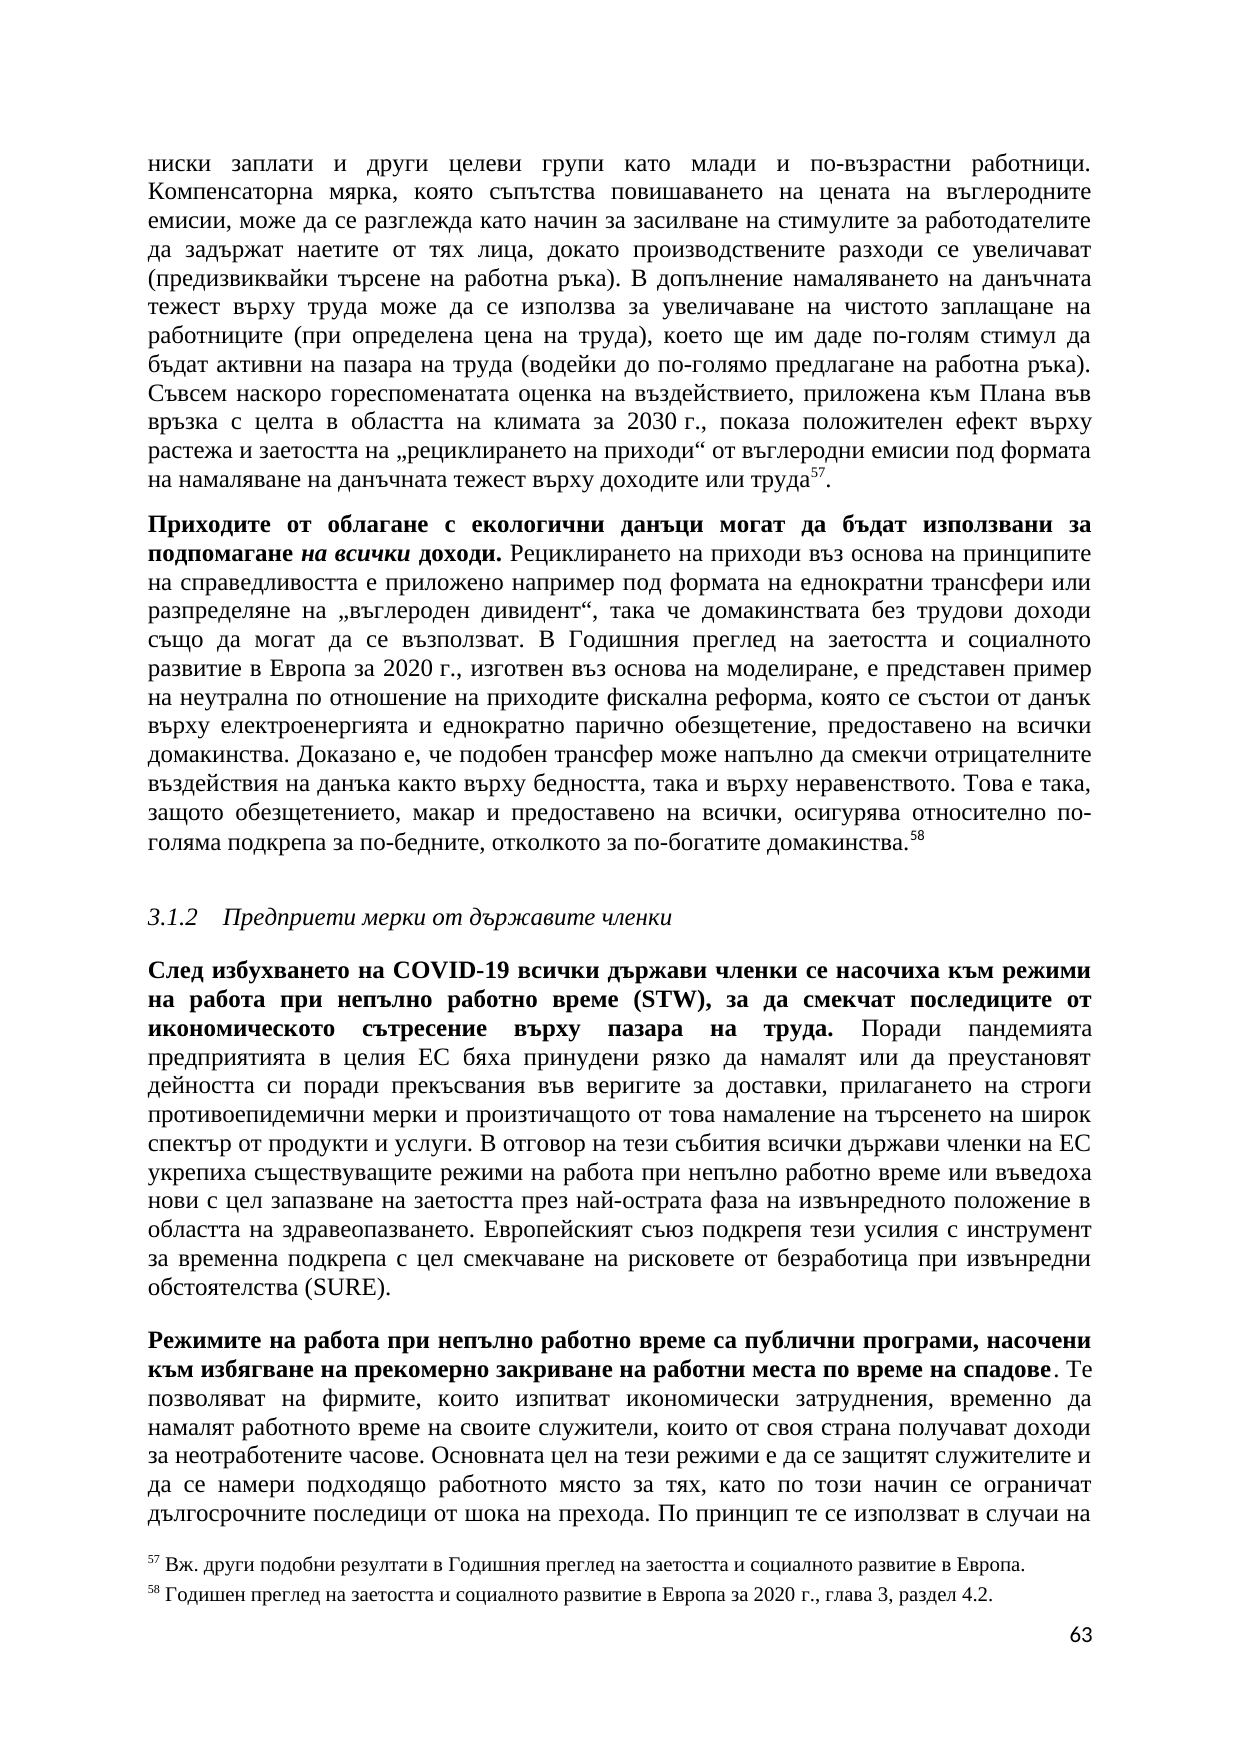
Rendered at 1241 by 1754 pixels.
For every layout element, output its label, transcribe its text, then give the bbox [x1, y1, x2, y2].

subtitle 3.1.2 Предприети мерки от държавите членки [148, 902, 1092, 930]
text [148, 1325, 1092, 1527]
text Приходите от облагане с екологични данъци могат да бъдат използвани за подпомагане на всички доходи. Рециклирането на приходи въз основа на принципите на справедливостта е приложено например под формата на еднократни трансфери или разпределяне на „въглероден дивидент“, така че домакинствата без трудови доходи също да могат да се възползват. В Годишния преглед на заетостта и социалното развитие в Европа за 2020 г., изготвен въз основа на моделиране, е представен пример на неутрална по отношение на приходите фискална реформа, която се състои от данък върху електроенергията и еднократно парично обезщетение, предоставено на всички домакинства. Доказано е, че подобен трансфер може напълно да смекчи отрицателните въздействия на данъка както върху бедността, така и върху неравенството. Това е така, защото обезщетението, макар и предоставено на всички, осигурява относително по-голяма подкрепа за по-бедните, отколкото за по-богатите домакинства. [148, 509, 1092, 856]
text След избухването на COVID-19 всички държави членки се насочиха към режими на работа при непълно работно време (STW), за да смекчат последиците от икономическото сътресение върху пазара на труда. Поради пандемията предприятията в целия ЕС бяха принудени рязко да намалят или да преустановят дейността си поради прекъсвания във веригите за доставки, прилагането на строги противоепидемични мерки и произтичащото от това намаление на търсенето на широк спектър от продукти и услуги. В отговор на тези събития всички държави членки на ЕС укрепиха съществуващите режими на работа при непълно работно време или въведоха нови с цел запазване на заетостта през най-острата фаза на извънредното положение в областта на здравеопазването. Европейският съюз подкрепя тези усилия с инструмент за временна подкрепа с цел смекчаване на рисковете от безработица при извънредни обстоятелства (SURE). [148, 955, 1092, 1300]
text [148, 148, 1092, 493]
